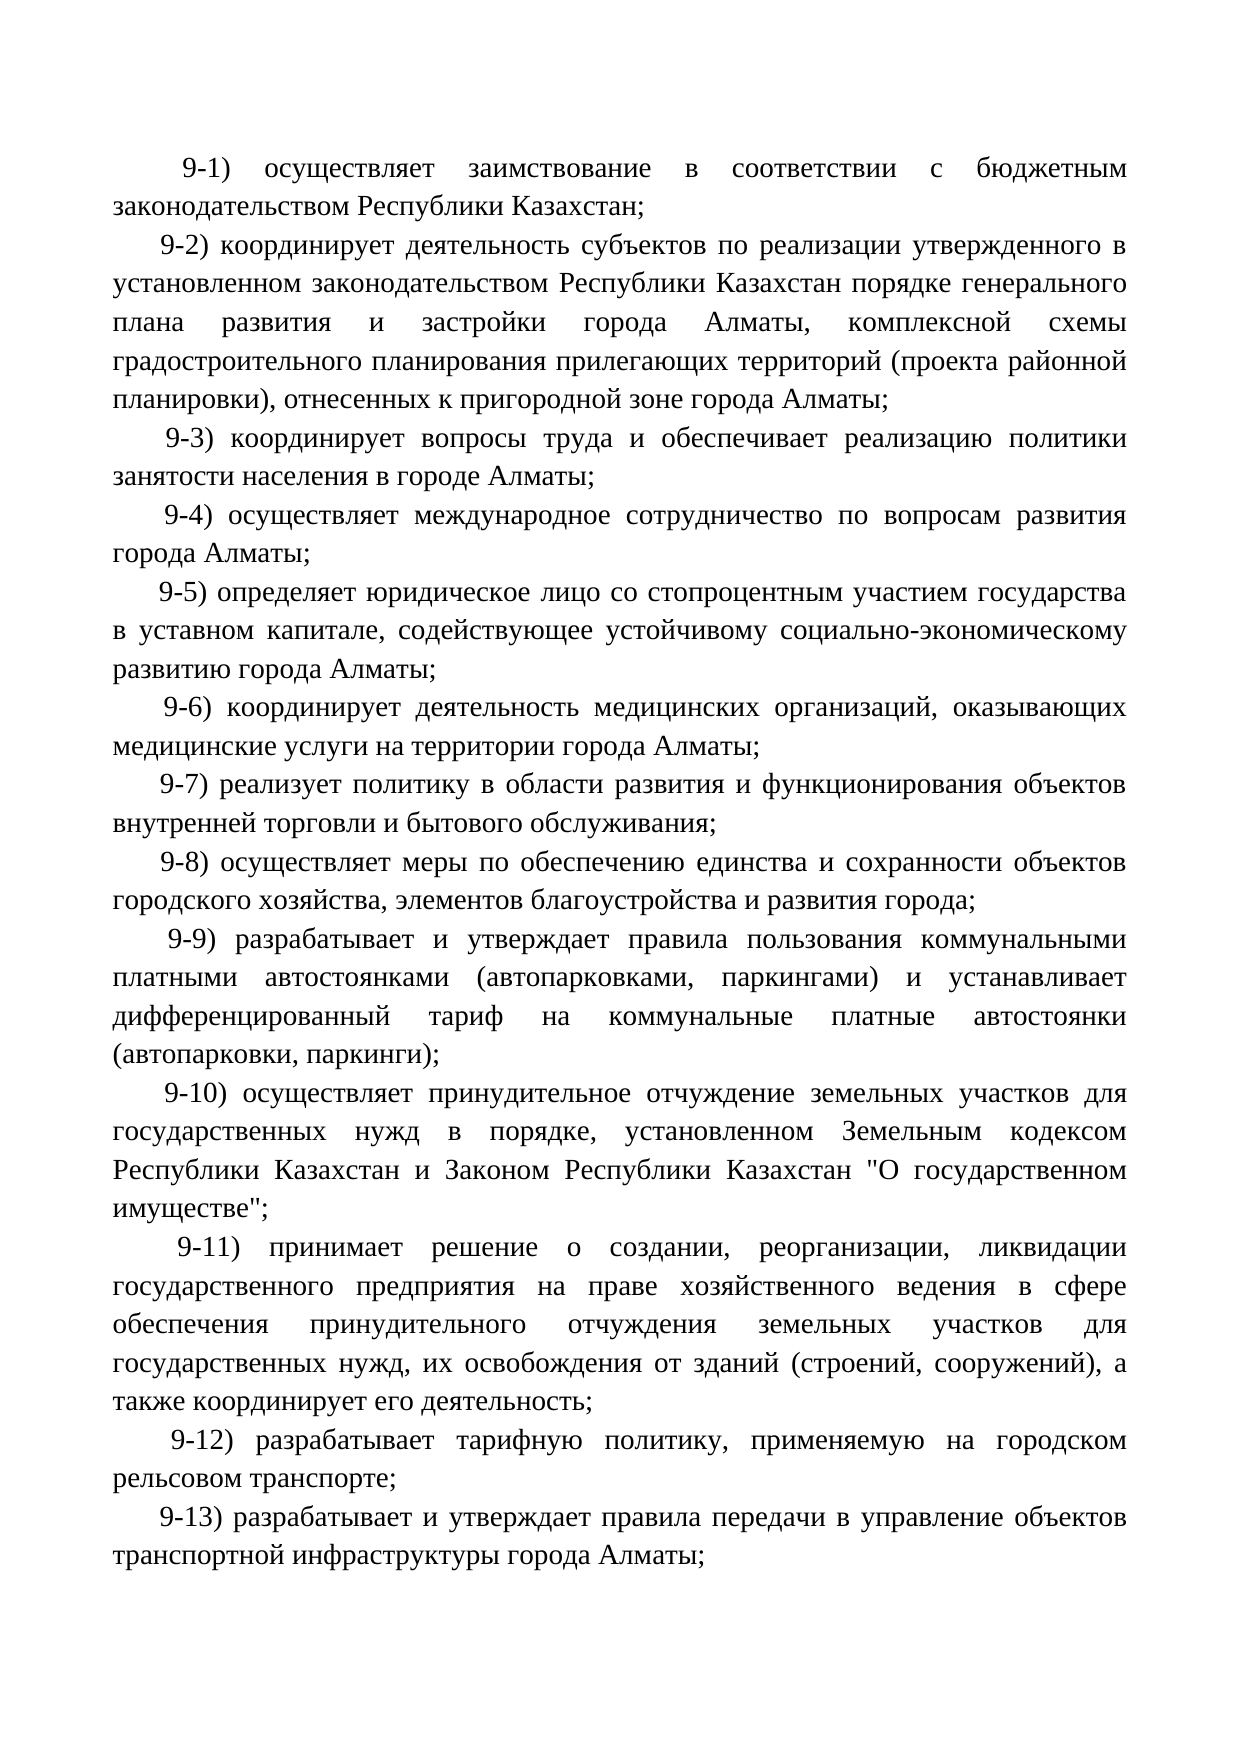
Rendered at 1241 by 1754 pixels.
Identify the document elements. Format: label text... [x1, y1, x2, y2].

text 9-12) разрабатывает тарифную политику, применяемую на городском рельсовом транспорте; [112, 1422, 1128, 1494]
text 9-10) осуществляет принудительное отчуждение земельных участков для государственных нужд в порядке, установленном Земельным кодексом Республики Казахстан и Законом Республики Казахстан "О государственном имуществе"; [112, 1075, 1128, 1224]
text 9-3) координирует вопросы труда и обеспечивает реализацию политики занятости населения в городе Алматы; [112, 420, 1128, 492]
text 9-11) принимает решение о создании, реорганизации, ликвидации государственного предприятия на праве хозяйственного ведения в сфере обеспечения принудительного отчуждения земельных участков для государственных нужд, их освобождения от зданий (строений, сооружений), а также координирует его деятельность; [112, 1229, 1128, 1417]
text 9-9) разрабатывает и утверждает правила пользования коммунальными платными автостоянками (автопарковками, паркингами) и устанавливает дифференцированный тариф на коммунальные платные автостоянки (автопарковки, паркинги); [112, 921, 1128, 1070]
text 9-5) определяет юридическое лицо со стопроцентным участием государства в уставном капитале, содействующее устойчивому социально-экономическому развитию города Алматы; [112, 574, 1128, 684]
text 9-8) осуществляет меры по обеспечению единства и сохранности объектов городского хозяйства, элементов благоустройства и развития города; [112, 844, 1128, 916]
text 9-1) осуществляет заимствование в соответствии с бюджетным законодательством Республики Казахстан; [112, 150, 1128, 222]
text 9-6) координирует деятельность медицинских организаций, оказывающих медицинские услуги на территории города Алматы; [112, 689, 1128, 762]
text 9-4) осуществляет международное сотрудничество по вопросам развития города Алматы; [112, 497, 1128, 569]
text 9-2) координирует деятельность субъектов по реализации утвержденного в установленном законодательством Республики Казахстан порядке генерального плана развития и застройки города Алматы, комплексной схемы градостроительного планирования прилегающих территорий (проекта районной планировки), отнесенных к пригородной зоне города Алматы; [112, 227, 1128, 415]
text 9-7) реализует политику в области развития и функционирования объектов внутренней торговли и бытового обслуживания; [112, 767, 1128, 839]
text 9-13) разрабатывает и утверждает правила передачи в управление объектов транспортной инфраструктуры города Алматы; [112, 1499, 1128, 1571]
